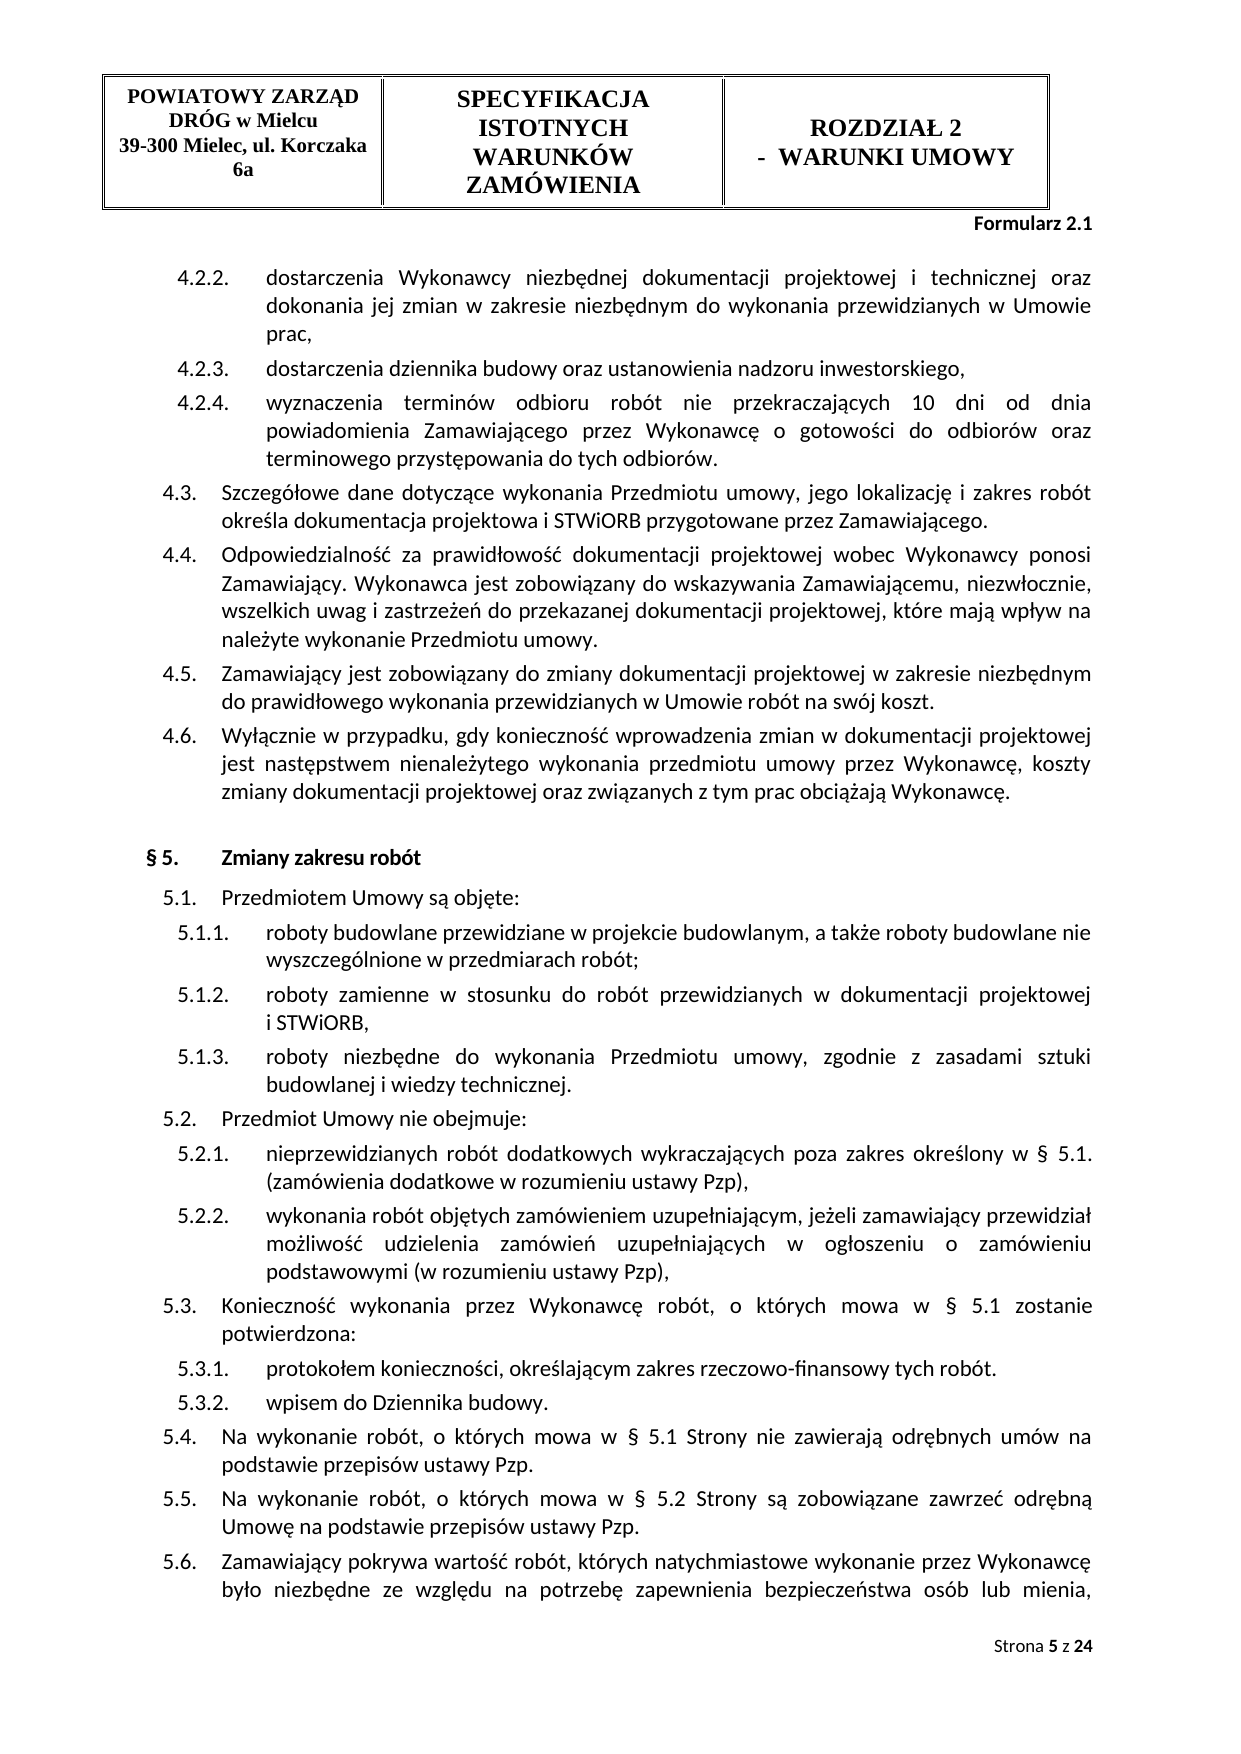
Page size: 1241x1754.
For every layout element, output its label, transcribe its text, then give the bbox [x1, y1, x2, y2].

subtitle Na wykonanie robót, o których mowa w § 5.1 Strony nie zawierają odrębnych umów na podstawie przepisów ustawy Pzp. [162, 1422, 1093, 1478]
subtitle dostarczenia Wykonawcy niezbędnej dokumentacji projektowej i technicznej oraz dokonania jej zmian w zakresie niezbędnym do wykonania przewidzianych w Umowie prac, [177, 263, 1093, 347]
subtitle Przedmiot Umowy nie obejmuje: [162, 1104, 1093, 1132]
subtitle wpisem do Dziennika budowy. [177, 1388, 1093, 1416]
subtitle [162, 1547, 1093, 1603]
subtitle nieprzewidzianych robót dodatkowych wykraczających poza zakres określony w § 5.1. (zamówienia dodatkowe w rozumieniu ustawy Pzp), [177, 1139, 1093, 1195]
subtitle Przedmiotem Umowy są objęte: [162, 883, 1093, 911]
subtitle roboty zamienne w stosunku do robót przewidzianych w dokumentacji projektowej i STWiORB, [177, 980, 1093, 1036]
subtitle wykonania robót objętych zamówieniem uzupełniającym, jeżeli zamawiający przewidział możliwość udzielenia zamówień uzupełniających w ogłoszeniu o zamówieniu podstawowymi (w rozumieniu ustawy Pzp), [177, 1201, 1093, 1285]
subtitle Na wykonanie robót, o których mowa w § 5.2 Strony są zobowiązane zawrzeć odrębną Umowę na podstawie przepisów ustawy Pzp. [162, 1484, 1093, 1541]
subtitle dostarczenia dziennika budowy oraz ustanowienia nadzoru inwestorskiego, [177, 354, 1093, 382]
subtitle Szczegółowe dane dotyczące wykonania Przedmiotu umowy, jego lokalizację i zakres robót określa dokumentacja projektowa i STWiORB przygotowane przez Zamawiającego. [162, 478, 1093, 534]
subtitle Konieczność wykonania przez Wykonawcę robót, o których mowa w § 5.1 zostanie potwierdzona: [162, 1291, 1093, 1347]
subtitle protokołem konieczności, określającym zakres rzeczowo-finansowy tych robót. [177, 1354, 1093, 1382]
subtitle Zamawiający jest zobowiązany do zmiany dokumentacji projektowej w zakresie niezbędnym do prawidłowego wykonania przewidzianych w Umowie robót na swój koszt. [162, 659, 1093, 715]
subtitle wyznaczenia terminów odbioru robót nie przekraczających 10 dni od dnia powiadomienia Zamawiającego przez Wykonawcę o gotowości do odbiorów oraz terminowego przystępowania do tych odbiorów. [177, 388, 1093, 472]
subtitle Odpowiedzialność za prawidłowość dokumentacji projektowej wobec Wykonawcy ponosi Zamawiający. Wykonawca jest zobowiązany do wskazywania Zamawiającemu, niezwłocznie, wszelkich uwag i zastrzeżeń do przekazanej dokumentacji projektowej, które mają wpływ na należyte wykonanie Przedmiotu umowy. [162, 541, 1093, 653]
subtitle roboty niezbędne do wykonania Przedmiotu umowy, zgodnie z zasadami sztuki budowlanej i wiedzy technicznej. [177, 1042, 1093, 1098]
subtitle Wyłącznie w przypadku, gdy konieczność wprowadzenia zmian w dokumentacji projektowej jest następstwem nienależytego wykonania przedmiotu umowy przez Wykonawcę, koszty zmiany dokumentacji projektowej oraz związanych z tym prac obciążają Wykonawcę. [162, 721, 1093, 805]
subtitle Zmiany zakresu robót [162, 843, 1093, 871]
subtitle roboty budowlane przewidziane w projekcie budowlanym, a także roboty budowlane nie wyszczególnione w przedmiarach robót; [177, 918, 1093, 974]
